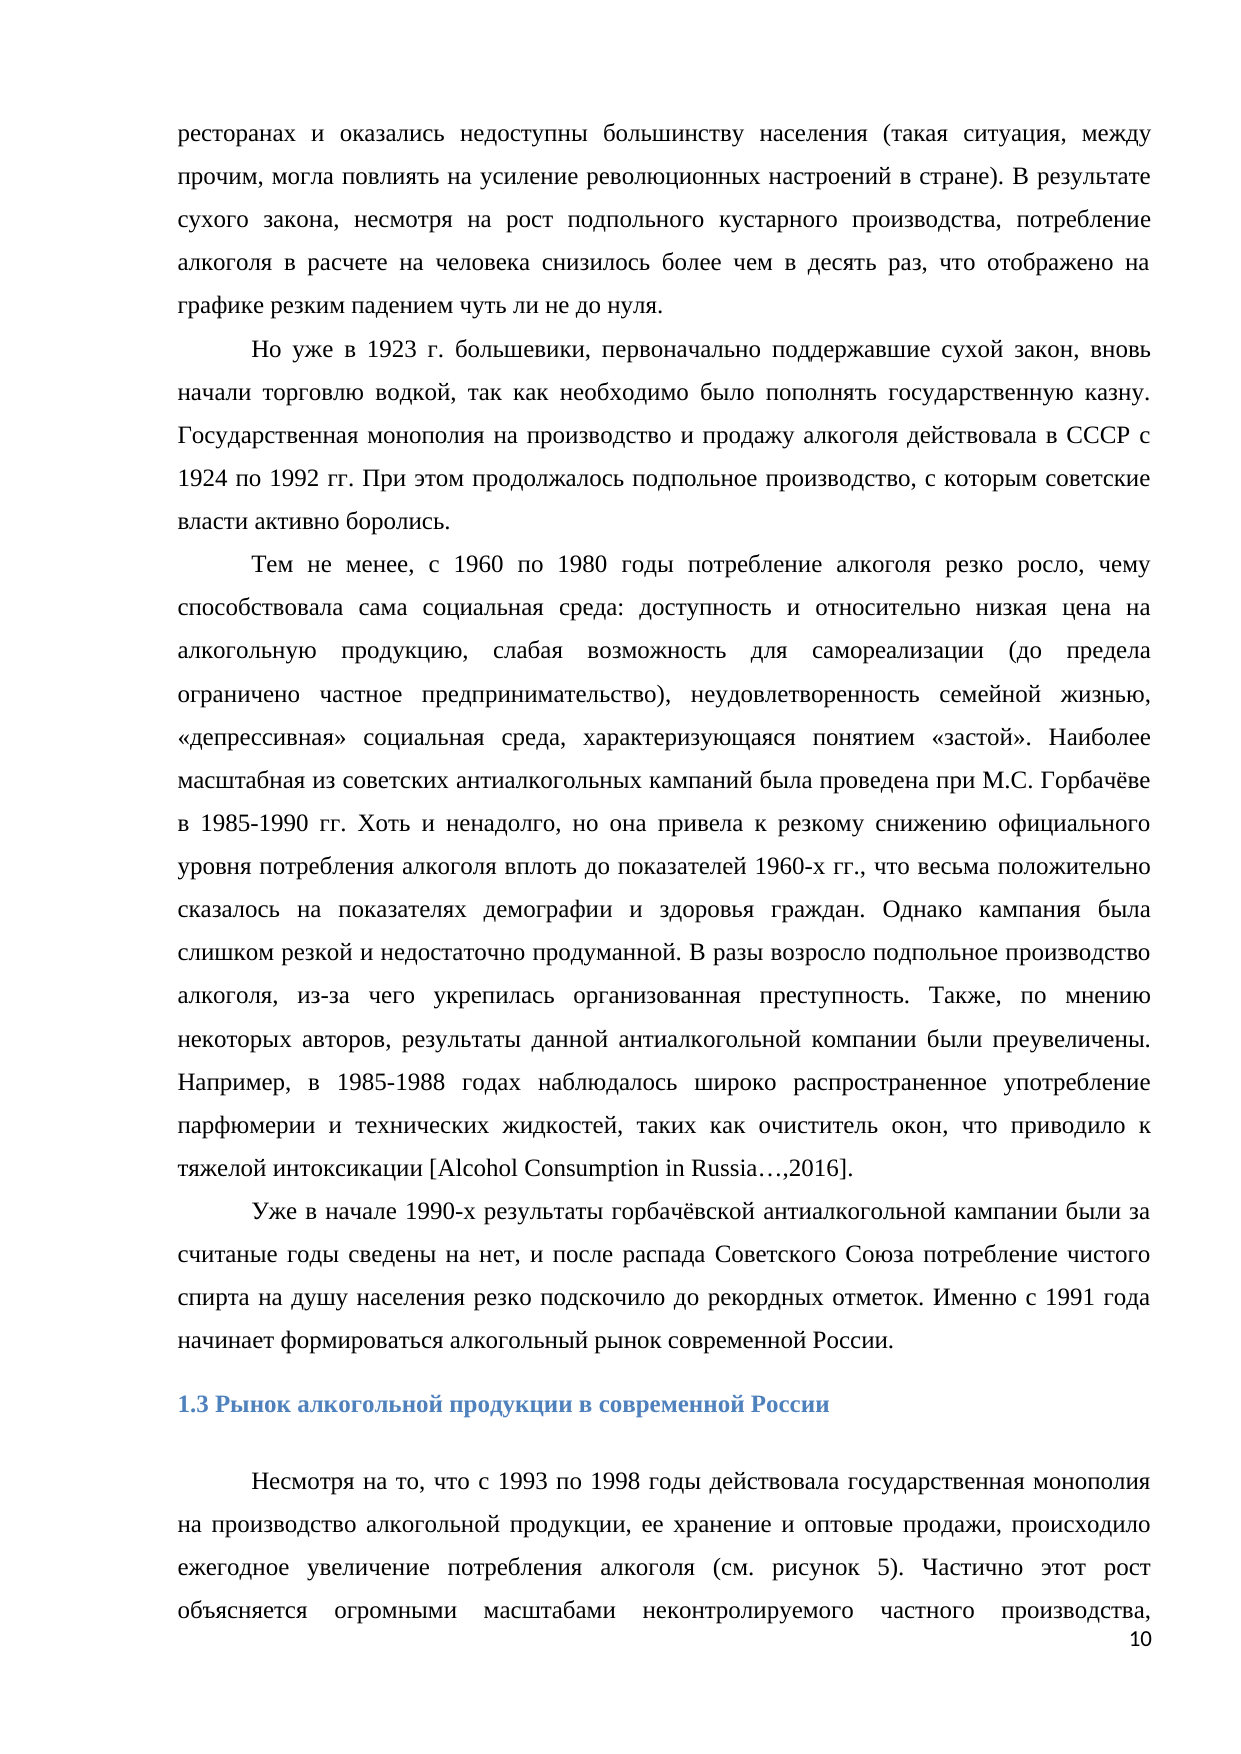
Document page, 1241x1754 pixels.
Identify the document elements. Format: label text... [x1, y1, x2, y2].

text Но уже в 1923 г. большевики, первоначально поддержавшие сухой закон, вновь начали торговлю водкой, так как необходимо было пополнять государственную казну. Государственная монополия на производство и продажу алкоголя действовала в СССР с 1924 по 1992 гг. При этом продолжалось подпольное производство, с которым советские власти активно боролись. [177, 334, 1152, 535]
text Уже в начале 1990-х результаты горбачёвской антиалкогольной кампании были за считаные годы сведены на нет, и после распада Советского Союза потребление чистого спирта на душу населения резко подскочило до рекордных отметок. Именно с 1991 года начинает формироваться алкогольный рынок современной России. [177, 1196, 1152, 1354]
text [177, 118, 1152, 319]
subtitle 1.3 Рынок алкогольной продукции в современной России [177, 1389, 1152, 1418]
text Тем не менее, с 1960 по 1980 годы потребление алкоголя резко росло, чему способствовала сама социальная среда: доступность и относительно низкая цена на алкогольную продукцию, слабая возможность для самореализации (до предела ограничено частное предпринимательство), неудовлетворенность семейной жизнью, «депрессивная» социальная среда, характеризующаяся понятием «застой». Наиболее масштабная из советских антиалкогольных кампаний была проведена при М.С. Горбачёве в 1985-1990 гг. Хоть и ненадолго, но она привела к резкому снижению официального уровня потребления алкоголя вплоть до показателей 1960-х гг., что весьма положительно сказалось на показателях демографии и здоровья граждан. Однако кампания была слишком резкой и недостаточно продуманной. В разы возросло подпольное производство алкоголя, из-за чего укрепилась организованная преступность. Также, по мнению некоторых авторов, результаты данной антиалкогольной компании были преувеличены. Например, в 1985-1988 годах наблюдалось широко распространенное употребление парфюмерии и технических жидкостей, таких как очиститель окон, что приводило к тяжелой интоксикации [Alcohol Consumption in Russia…,2016]. [177, 549, 1152, 1182]
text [177, 1466, 1152, 1624]
